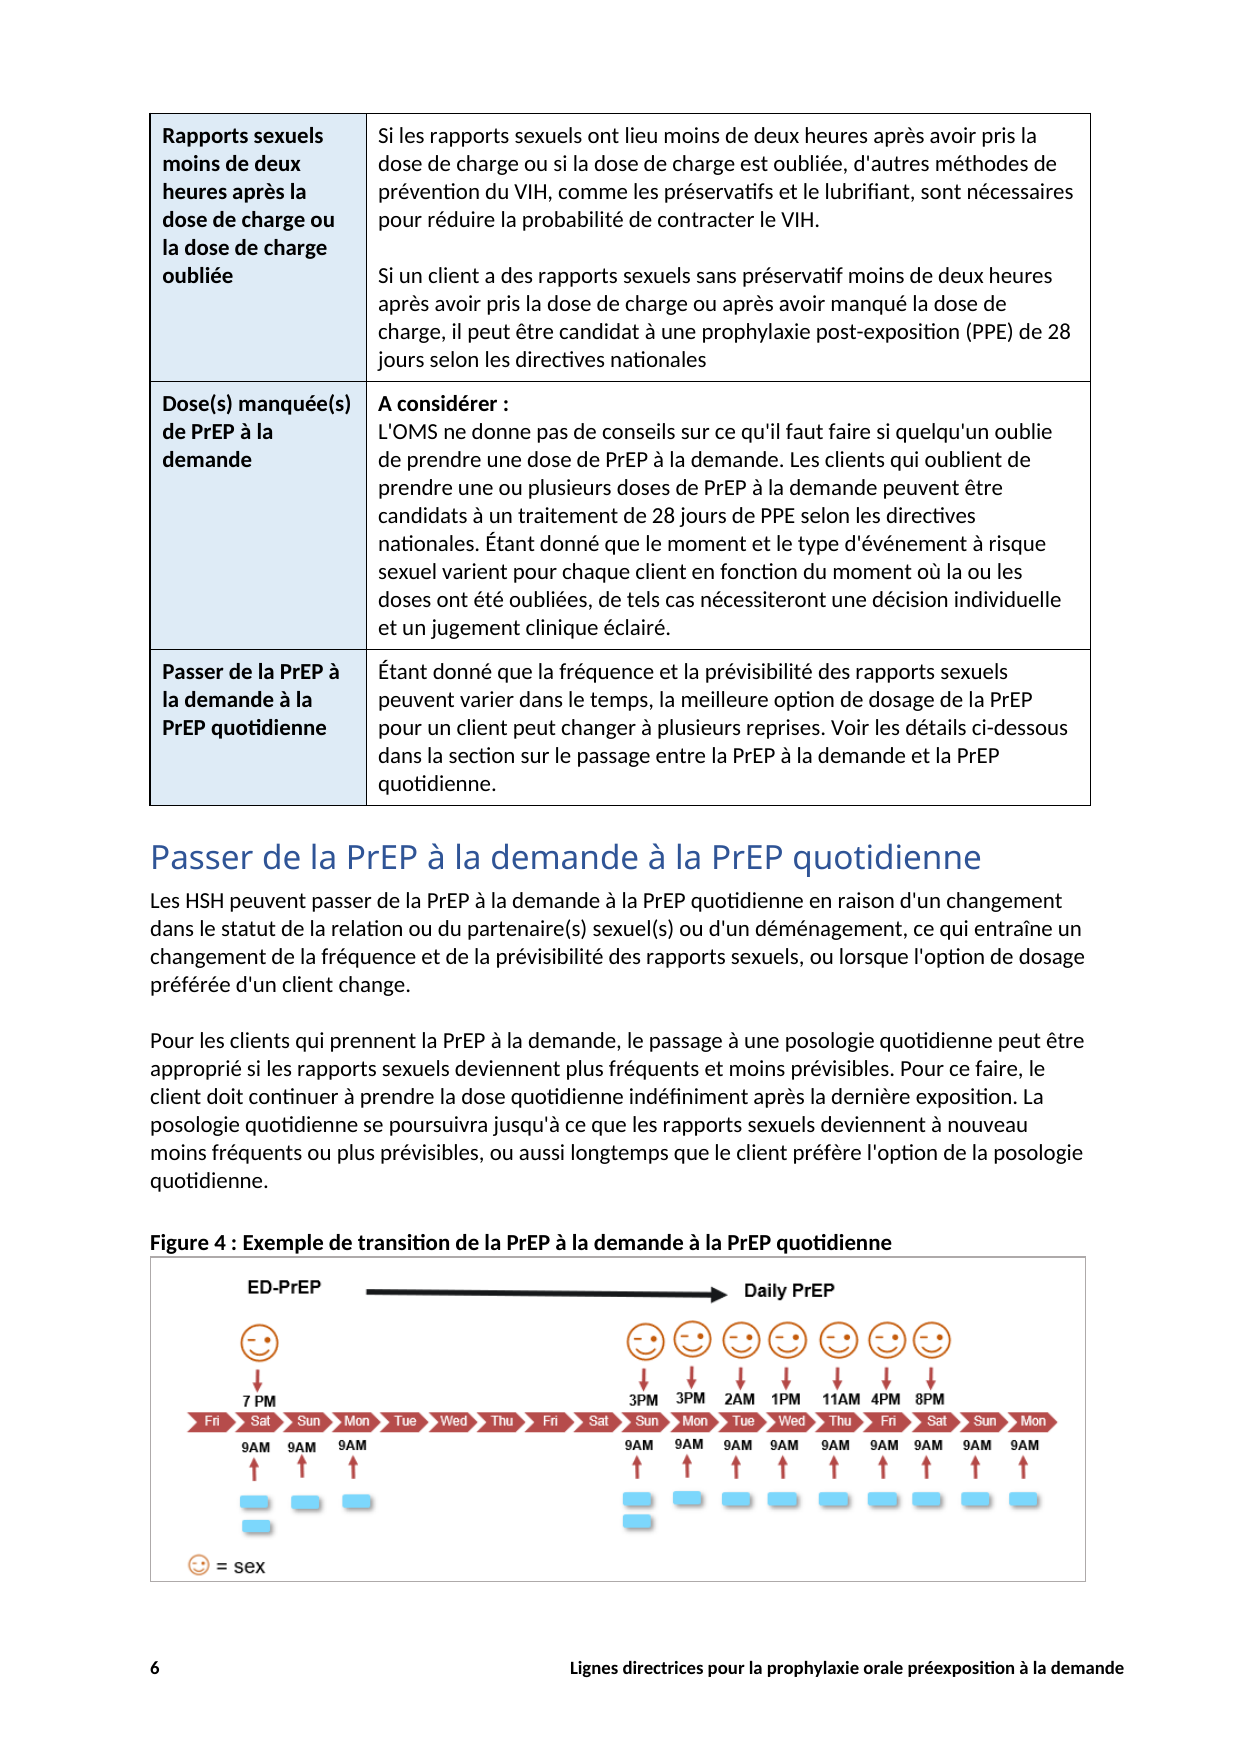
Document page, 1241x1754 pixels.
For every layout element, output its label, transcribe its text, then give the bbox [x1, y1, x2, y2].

table_cell Passer de la PrEP à la demande à la PrEP quotidienne [151, 650, 366, 805]
subtitle Passer de la PrEP à la demande à la PrEP quotidienne [150, 834, 1090, 879]
picture [151, 1258, 1085, 1581]
table_cell Étant donné que la fréquence et la prévisibilité des rapports sexuels peuvent varier dans le temps, la meilleure option de dosage de la PrEP pour un client peut changer à plusieurs reprises. Voir les détails ci-dessous dans la section sur le passage entre la PrEP à la demande et la PrEP quotidienne. [367, 650, 1090, 805]
text Les HSH peuvent passer de la PrEP à la demande à la PrEP quotidienne en raison d'un changement dans le statut de la relation ou du partenaire(s) sexuel(s) ou d'un déménagement, ce qui entraîne un changement de la fréquence et de la prévisibilité des rapports sexuels, ou lorsque l'option de dosage préférée d'un client change. [150, 886, 1090, 998]
table_cell Si les rapports sexuels ont lieu moins de deux heures après avoir pris la dose de charge ou si la dose de charge est oubliée, d'autres méthodes de prévention du VIH, comme les préservatifs et le lubrifiant, sont nécessaires pour réduire la probabilité de contracter le VIH. Si un client a des rapports sexuels sans préservatif moins de deux heures après avoir pris la dose de charge ou après avoir manqué la dose de charge, il peut être candidat à une prophylaxie post-exposition (PPE) de 28 jours selon les directives nationales [367, 114, 1090, 381]
table_cell A considérer : L'OMS ne donne pas de conseils sur ce qu'il faut faire si quelqu'un oublie de prendre une dose de PrEP à la demande. Les clients qui oublient de prendre une ou plusieurs doses de PrEP à la demande peuvent être candidats à un traitement de 28 jours de PPE selon les directives nationales. Étant donné que le moment et le type d'événement à risque sexuel varient pour chaque client en fonction du moment où la ou les doses ont été oubliées, de tels cas nécessiteront une décision individuelle et un jugement clinique éclairé. [367, 382, 1090, 649]
table_cell Rapports sexuels moins de deux heures après la dose de charge ou la dose de charge oubliée [151, 114, 366, 381]
table_cell Dose(s) manquée(s) de PrEP à la demande [151, 382, 366, 649]
text Pour les clients qui prennent la PrEP à la demande, le passage à une posologie quotidienne peut être approprié si les rapports sexuels deviennent plus fréquents et moins prévisibles. Pour ce faire, le client doit continuer à prendre la dose quotidienne indéfiniment après la dernière exposition. La posologie quotidienne se poursuivra jusqu'à ce que les rapports sexuels deviennent à nouveau moins fréquents ou plus prévisibles, ou aussi longtemps que le client préfère l'option de la posologie quotidienne. [150, 1026, 1090, 1194]
